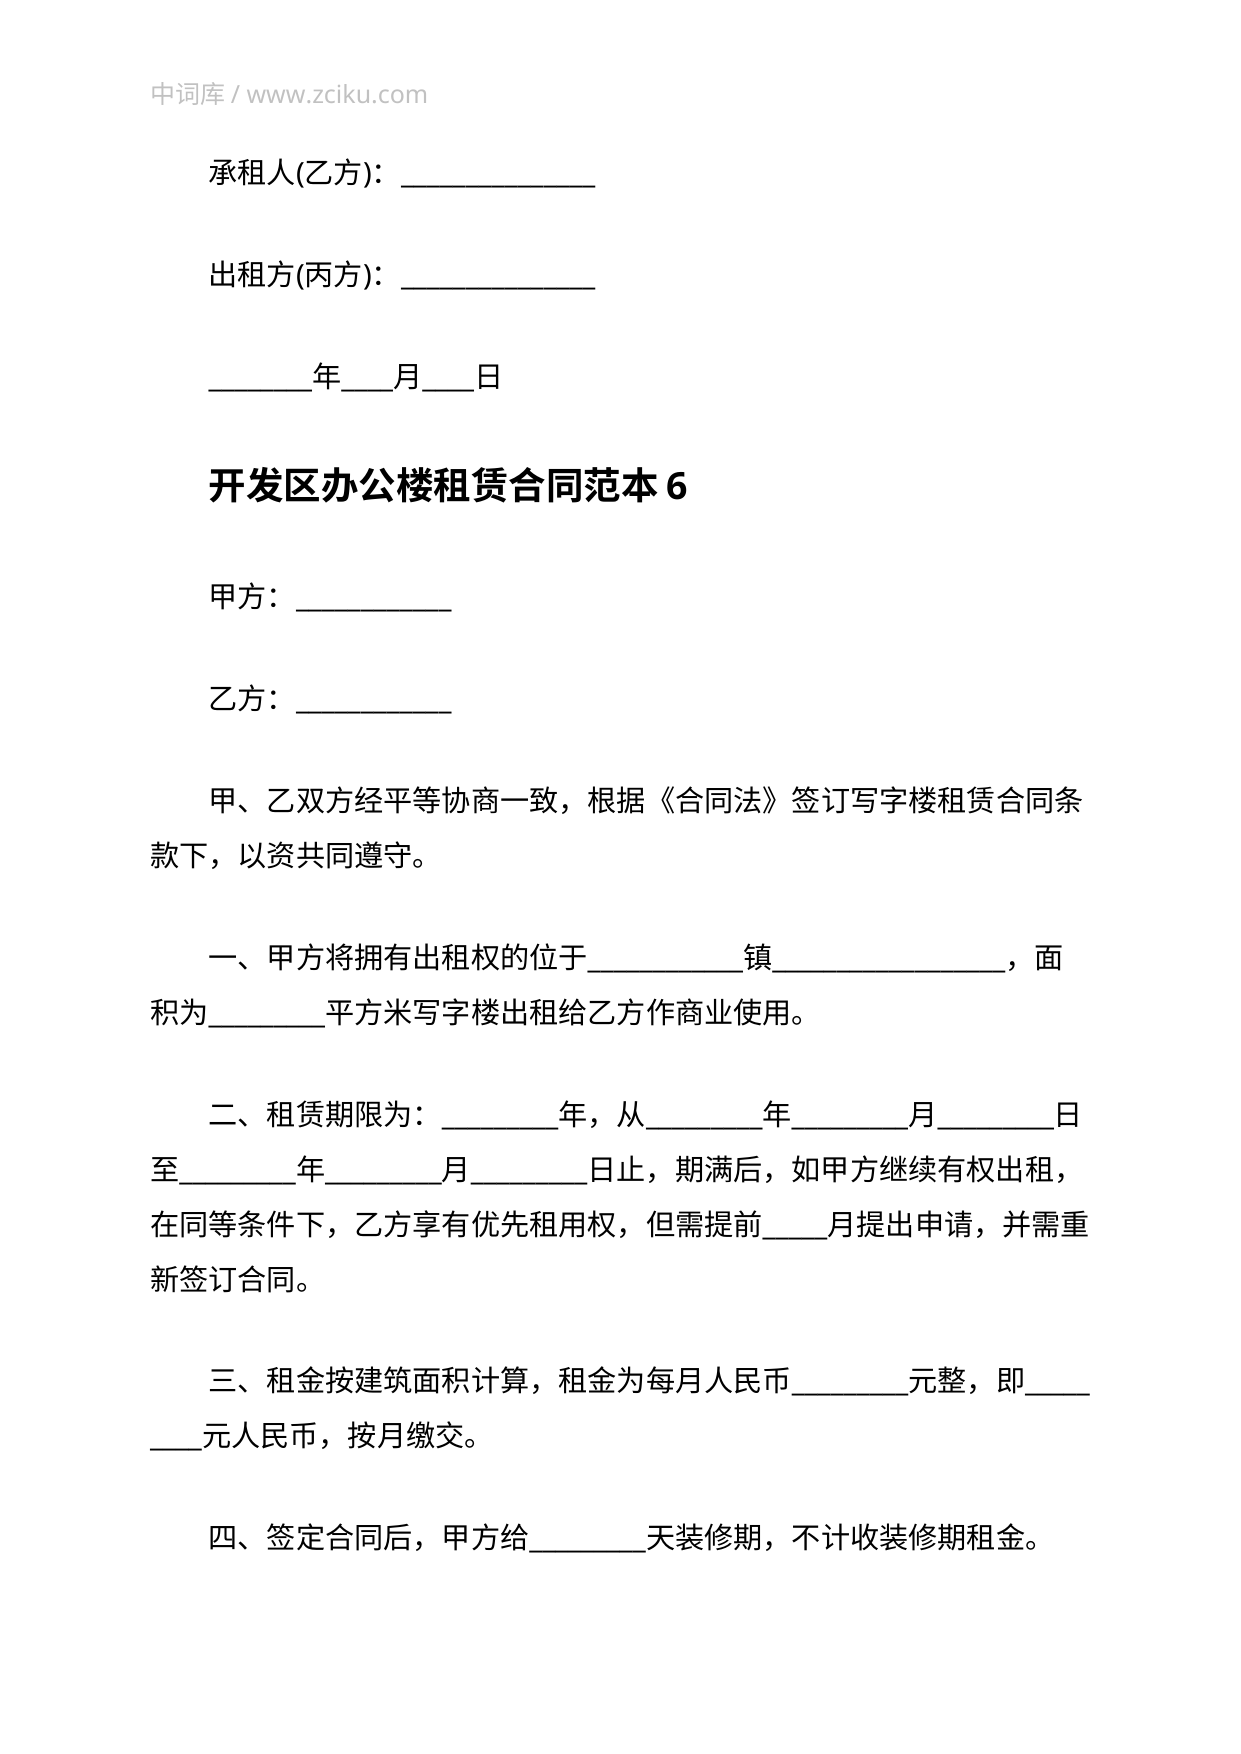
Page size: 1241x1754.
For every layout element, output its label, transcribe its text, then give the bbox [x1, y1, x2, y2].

text 甲方：____________ [150, 573, 1090, 616]
text 一、甲方将拥有出租权的位于____________镇__________________，面积为_________平方米写字楼出租给乙方作商业使用。 [150, 934, 1090, 1032]
text 三、租金按建筑面积计算，租金为每月人民币_________元整，即_________元人民币，按月缴交。 [150, 1358, 1090, 1455]
text 乙方：____________ [150, 676, 1090, 718]
text ________年____月____日 [150, 354, 1090, 396]
text 二、租赁期限为：_________年，从_________年_________月_________日至_________年_________月_________日止，期满后，如甲方继续有权出租，在同等条件下，乙方享有优先租用权，但需提前_____月提出申请，并需重新签订合同。 [150, 1091, 1090, 1298]
text 四、签定合同后，甲方给_________天装修期，不计收装修期租金。 [150, 1515, 1090, 1557]
text 甲、乙双方经平等协商一致，根据《合同法》签订写字楼租赁合同条款下，以资共同遵守。 [150, 777, 1090, 875]
text 开发区办公楼租赁合同范本6 [150, 456, 1090, 510]
text 承租人(乙方)：_______________ [150, 150, 1090, 192]
text 出租方(丙方)：_______________ [150, 252, 1090, 294]
